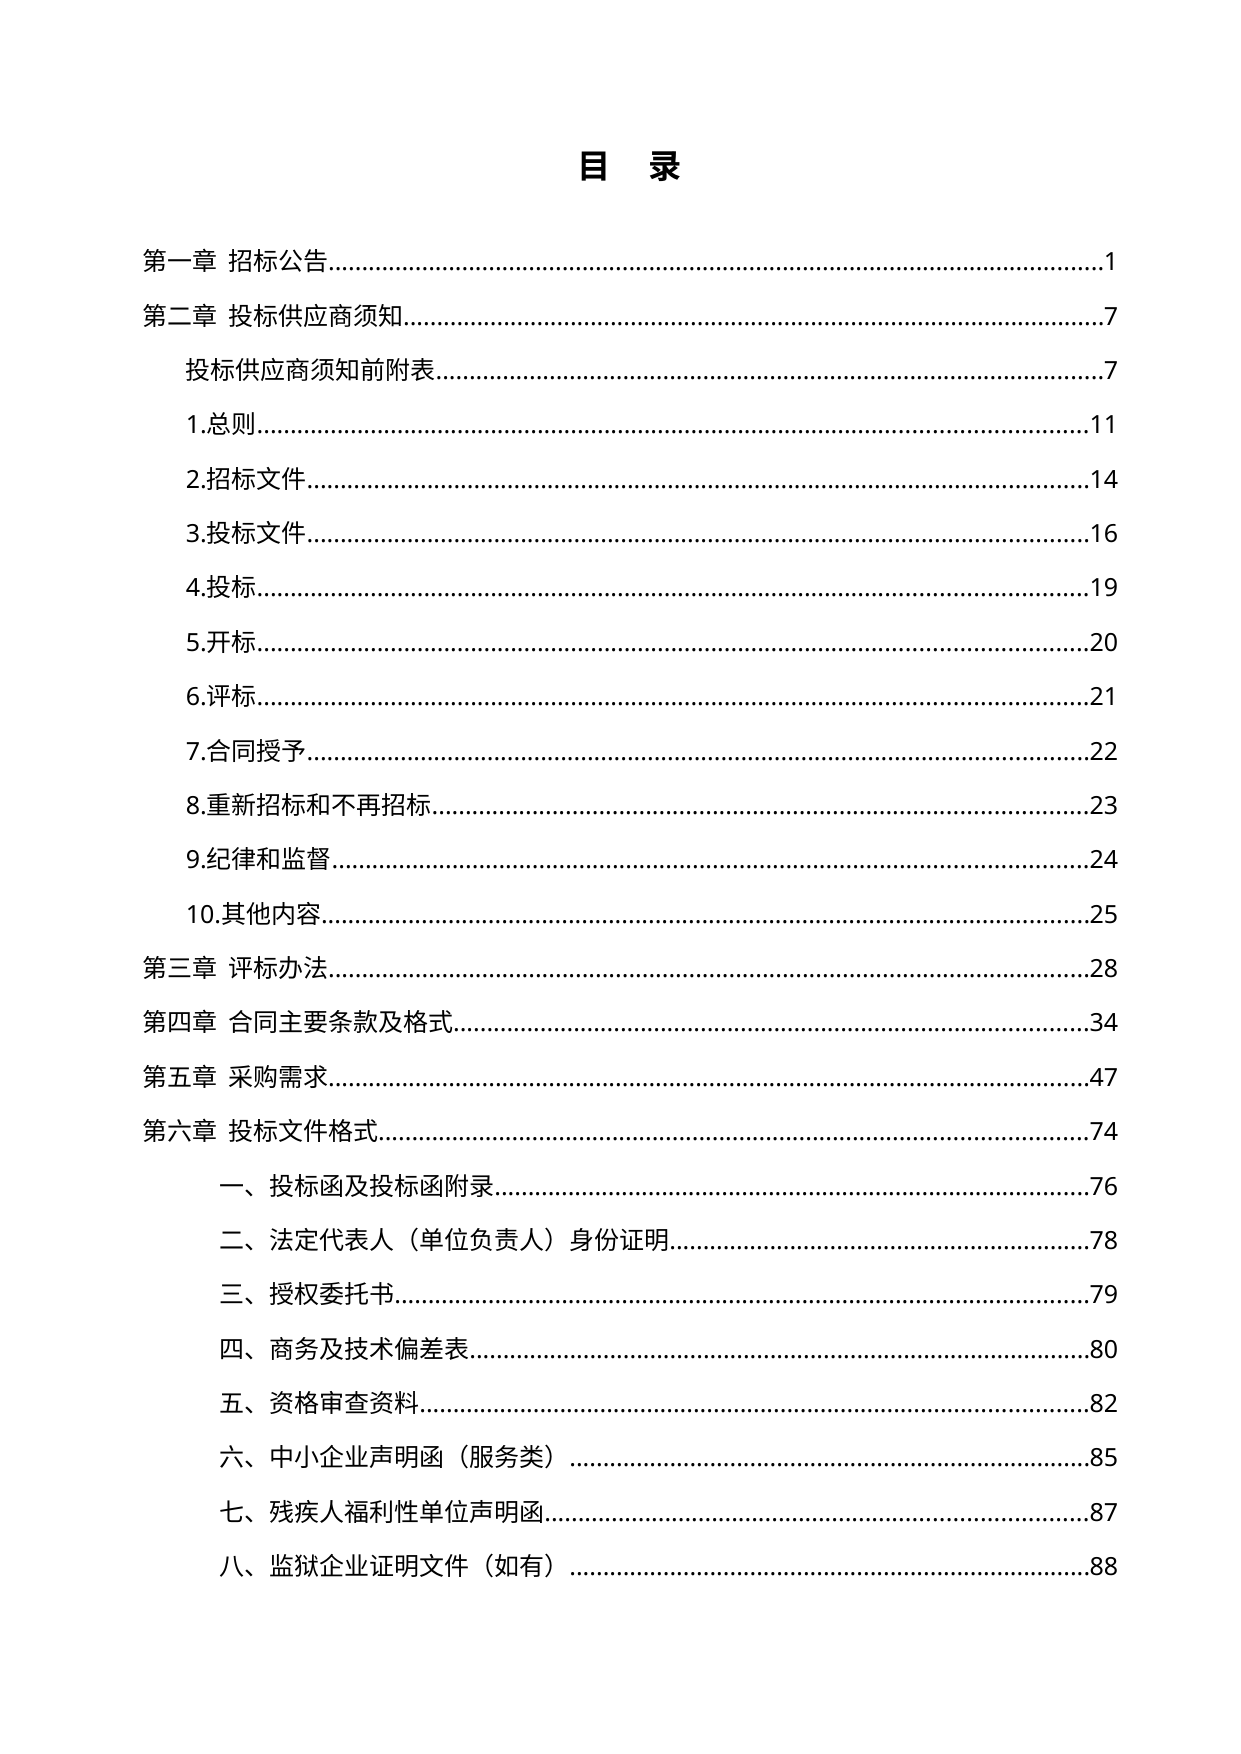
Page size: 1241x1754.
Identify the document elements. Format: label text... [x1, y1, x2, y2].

text 8.重新招标和不再招标 23 [165, 785, 1118, 822]
text 5.开标 20 [165, 622, 1118, 658]
text 七、残疾人福利性单位声明函 87 [121, 1492, 1118, 1528]
text 第四章 合同主要条款及格式 34 [121, 1003, 1118, 1039]
text 目 录 [121, 128, 1118, 191]
text 3.投标文件 16 [165, 513, 1118, 550]
text 八、监狱企业证明文件（如有） 88 [121, 1547, 1118, 1583]
text 三、授权委托书 79 [121, 1275, 1118, 1311]
text 六、中小企业声明函（服务类） 85 [121, 1438, 1118, 1474]
text 二、法定代表人（单位负责人）身份证明 78 [121, 1220, 1118, 1257]
text 第三章 评标办法 28 [121, 948, 1118, 985]
text 五、资格审查资料 82 [121, 1383, 1118, 1420]
text 9.纪律和监督 24 [165, 840, 1118, 876]
text 第一章 招标公告 1 [121, 242, 1118, 278]
text 第五章 采购需求 47 [121, 1057, 1118, 1093]
text 10.其他内容 25 [165, 894, 1118, 930]
text 第六章 投标文件格式 74 [121, 1112, 1118, 1148]
text 一、投标函及投标函附录 76 [121, 1166, 1118, 1202]
text 2.招标文件 14 [165, 459, 1118, 495]
text 投标供应商须知前附表 7 [165, 350, 1118, 387]
text 7.合同授予 22 [165, 731, 1118, 767]
text 6.评标 21 [165, 677, 1118, 713]
text 1.总则 11 [165, 405, 1118, 441]
text 4.投标 19 [165, 568, 1118, 604]
text 第二章 投标供应商须知 7 [121, 296, 1118, 332]
text 四、商务及技术偏差表 80 [121, 1329, 1118, 1365]
